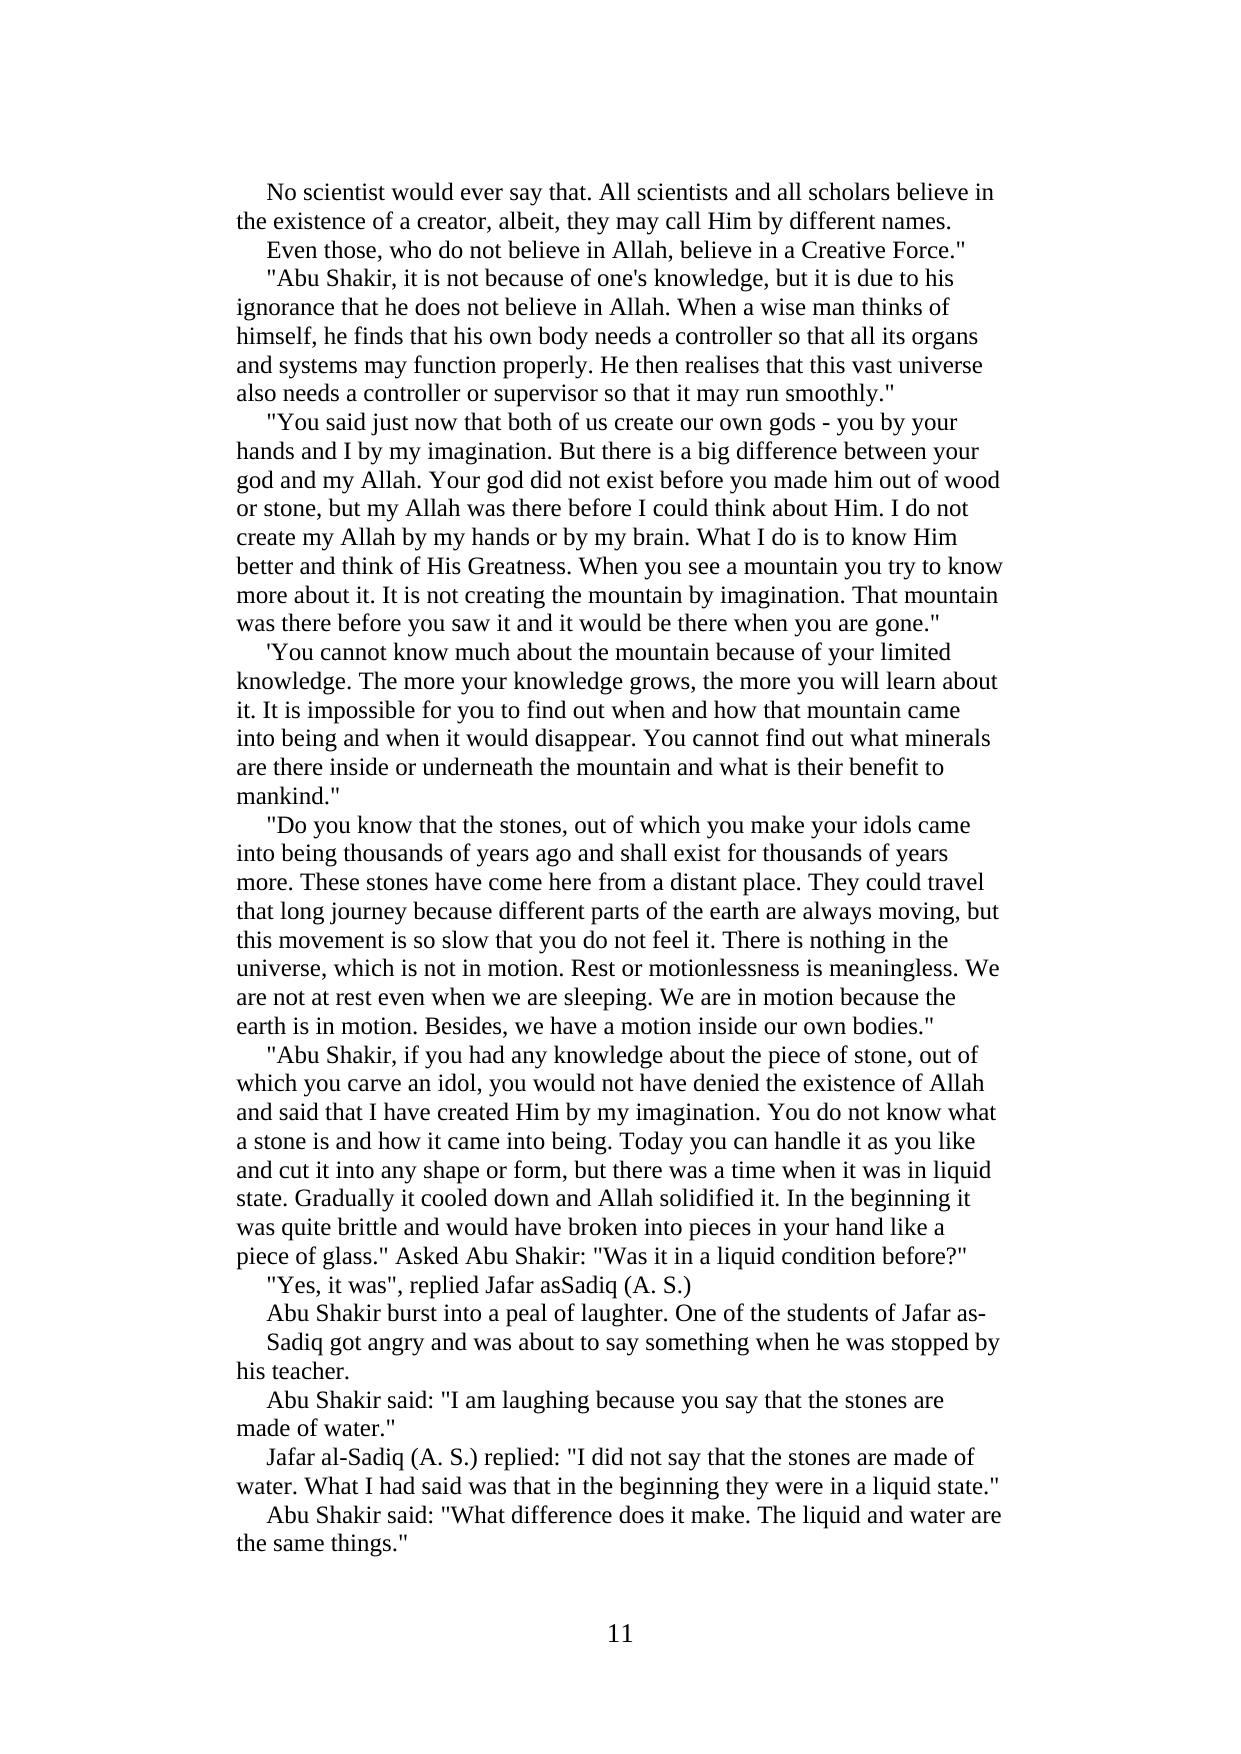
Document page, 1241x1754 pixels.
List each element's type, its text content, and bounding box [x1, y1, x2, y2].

text "Yes, it was", replied Jafar asSadiq (A. S.) [236, 1270, 1004, 1298]
text Abu Shakir burst into a peal of laughter. One of the students of Jafar as- [236, 1298, 1004, 1327]
text "Do you know that the stones, out of which you make your idols came into being thousands of years ago and shall exist for thousands of years more. These stones have come here from a distant place. They could travel that long journey because different parts of the earth are always moving, but this movement is so slow that you do not feel it. There is nothing in the universe, which is not in motion. Rest or motionlessness is meaningless. We are not at rest even when we are sleeping. We are in motion because the earth is in motion. Besides, we have a motion inside our own bodies." [236, 810, 1004, 1040]
text Abu Shakir said: "I am laughing because you say that the stones are made of water." [236, 1385, 1004, 1442]
text "Abu Shakir, if you had any knowledge about the piece of stone, out of which you carve an idol, you would not have denied the existence of Allah and said that I have created Him by my imagination. You do not know what a stone is and how it came into being. Today you can handle it as you like and cut it into any shape or form, but there was a time when it was in liquid state. Gradually it cooled down and Allah solidified it. In the beginning it was quite brittle and would have broken into pieces in your hand like a piece of glass." Asked Abu Shakir: "Was it in a liquid condition before?" [236, 1040, 1004, 1270]
text Jafar al-Sadiq (A. S.) replied: "I did not say that the stones are made of water. What I had said was that in the beginning they were in a liquid state." [236, 1442, 1004, 1500]
text No scientist would ever say that. All scientists and all scholars believe in the existence of a creator, albeit, they may call Him by different names. [236, 177, 1004, 235]
text "You said just now that both of us create our own gods - you by your hands and I by my imagination. But there is a big difference between your god and my Allah. Your god did not exist before you made him out of wood or stone, but my Allah was there before I could think about Him. I do not create my Allah by my hands or by my brain. What I do is to know Him better and think of His Greatness. When you see a mountain you try to know more about it. It is not creating the mountain by imagination. That mountain was there before you saw it and it would be there when you are gone." [236, 407, 1004, 637]
text 'You cannot know much about the mountain because of your limited knowledge. The more your knowledge grows, the more you will learn about it. It is impossible for you to find out when and how that mountain came into being and when it would disappear. You cannot find out what minerals are there inside or underneath the mountain and what is their benefit to mankind." [236, 637, 1004, 810]
text Sadiq got angry and was about to say something when he was stopped by his teacher. [236, 1327, 1004, 1385]
text Even those, who do not believe in Allah, believe in a Creative Force." [236, 235, 1004, 263]
text "Abu Shakir, it is not because of one's knowledge, but it is due to his ignorance that he does not believe in Allah. When a wise man thinks of himself, he finds that his own body needs a controller so that all its organs and systems may function properly. He then realises that this vast universe also needs a controller or supervisor so that it may run smoothly." [236, 263, 1004, 407]
text Abu Shakir said: "What difference does it make. The liquid and water are the same things." [236, 1500, 1004, 1557]
